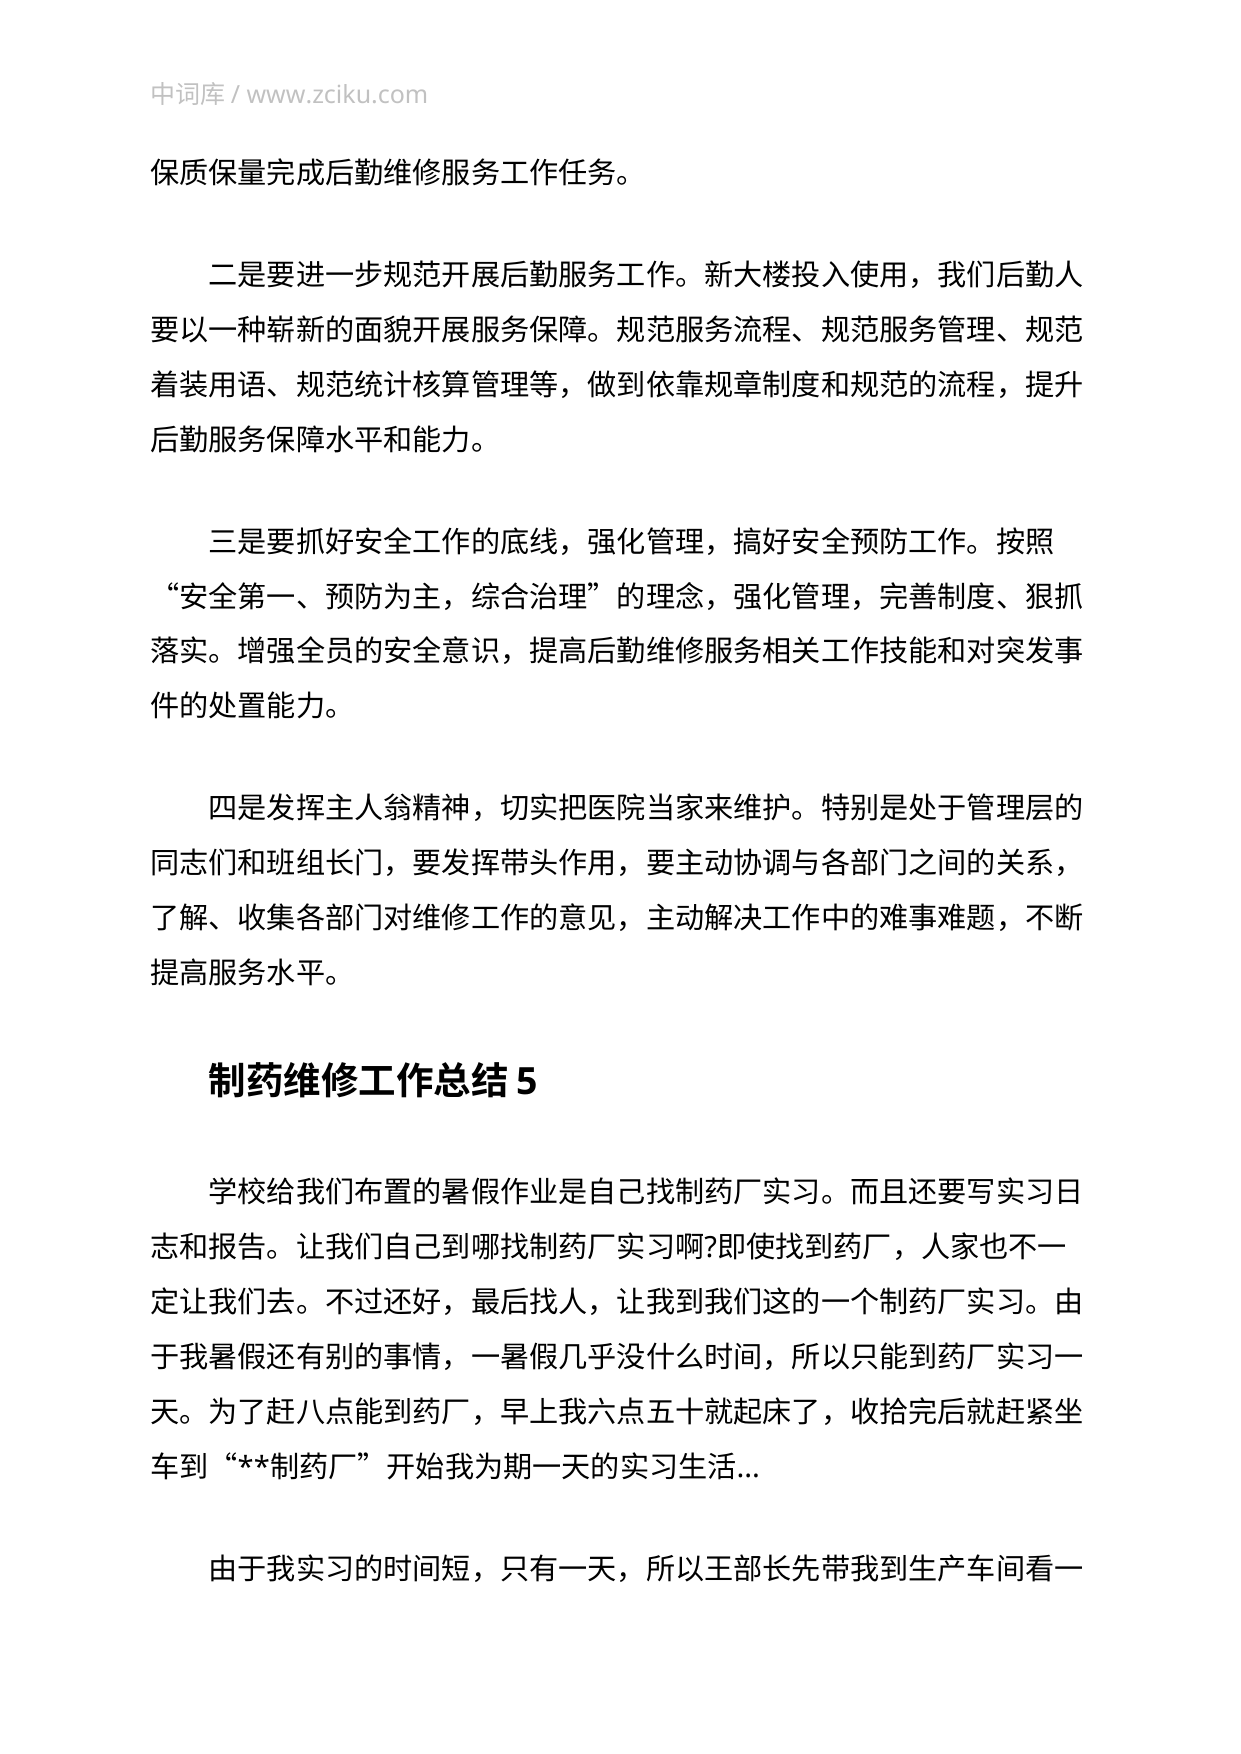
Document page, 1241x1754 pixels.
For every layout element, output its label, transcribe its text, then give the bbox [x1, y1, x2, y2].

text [150, 150, 1090, 192]
text 二是要进一步规范开展后勤服务工作。新大楼投入使用，我们后勤人要以一种崭新的面貌开展服务保障。规范服务流程、规范服务管理、规范着装用语、规范统计核算管理等，做到依靠规章制度和规范的流程，提升后勤服务保障水平和能力。 [150, 252, 1090, 459]
text 四是发挥主人翁精神，切实把医院当家来维护。特别是处于管理层的同志们和班组长门，要发挥带头作用，要主动协调与各部门之间的关系，了解、收集各部门对维修工作的意见，主动解决工作中的难事难题，不断提高服务水平。 [150, 785, 1090, 992]
text 学校给我们布置的暑假作业是自己找制药厂实习。而且还要写实习日志和报告。让我们自己到哪找制药厂实习啊?即使找到药厂，人家也不一定让我们去。不过还好，最后找人，让我到我们这的一个制药厂实习。由于我暑假还有别的事情，一暑假几乎没什么时间，所以只能到药厂实习一天。为了赶八点能到药厂，早上我六点五十就起床了，收拾完后就赶紧坐车到“**制药厂”开始我为期一天的实习生活... [150, 1169, 1090, 1486]
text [150, 1545, 1090, 1588]
text 三是要抓好安全工作的底线，强化管理，搞好安全预防工作。按照“安全第一、预防为主，综合治理”的理念，强化管理，完善制度、狠抓落实。增强全员的安全意识，提高后勤维修服务相关工作技能和对突发事件的处置能力。 [150, 518, 1090, 725]
text 制药维修工作总结5 [150, 1051, 1090, 1106]
